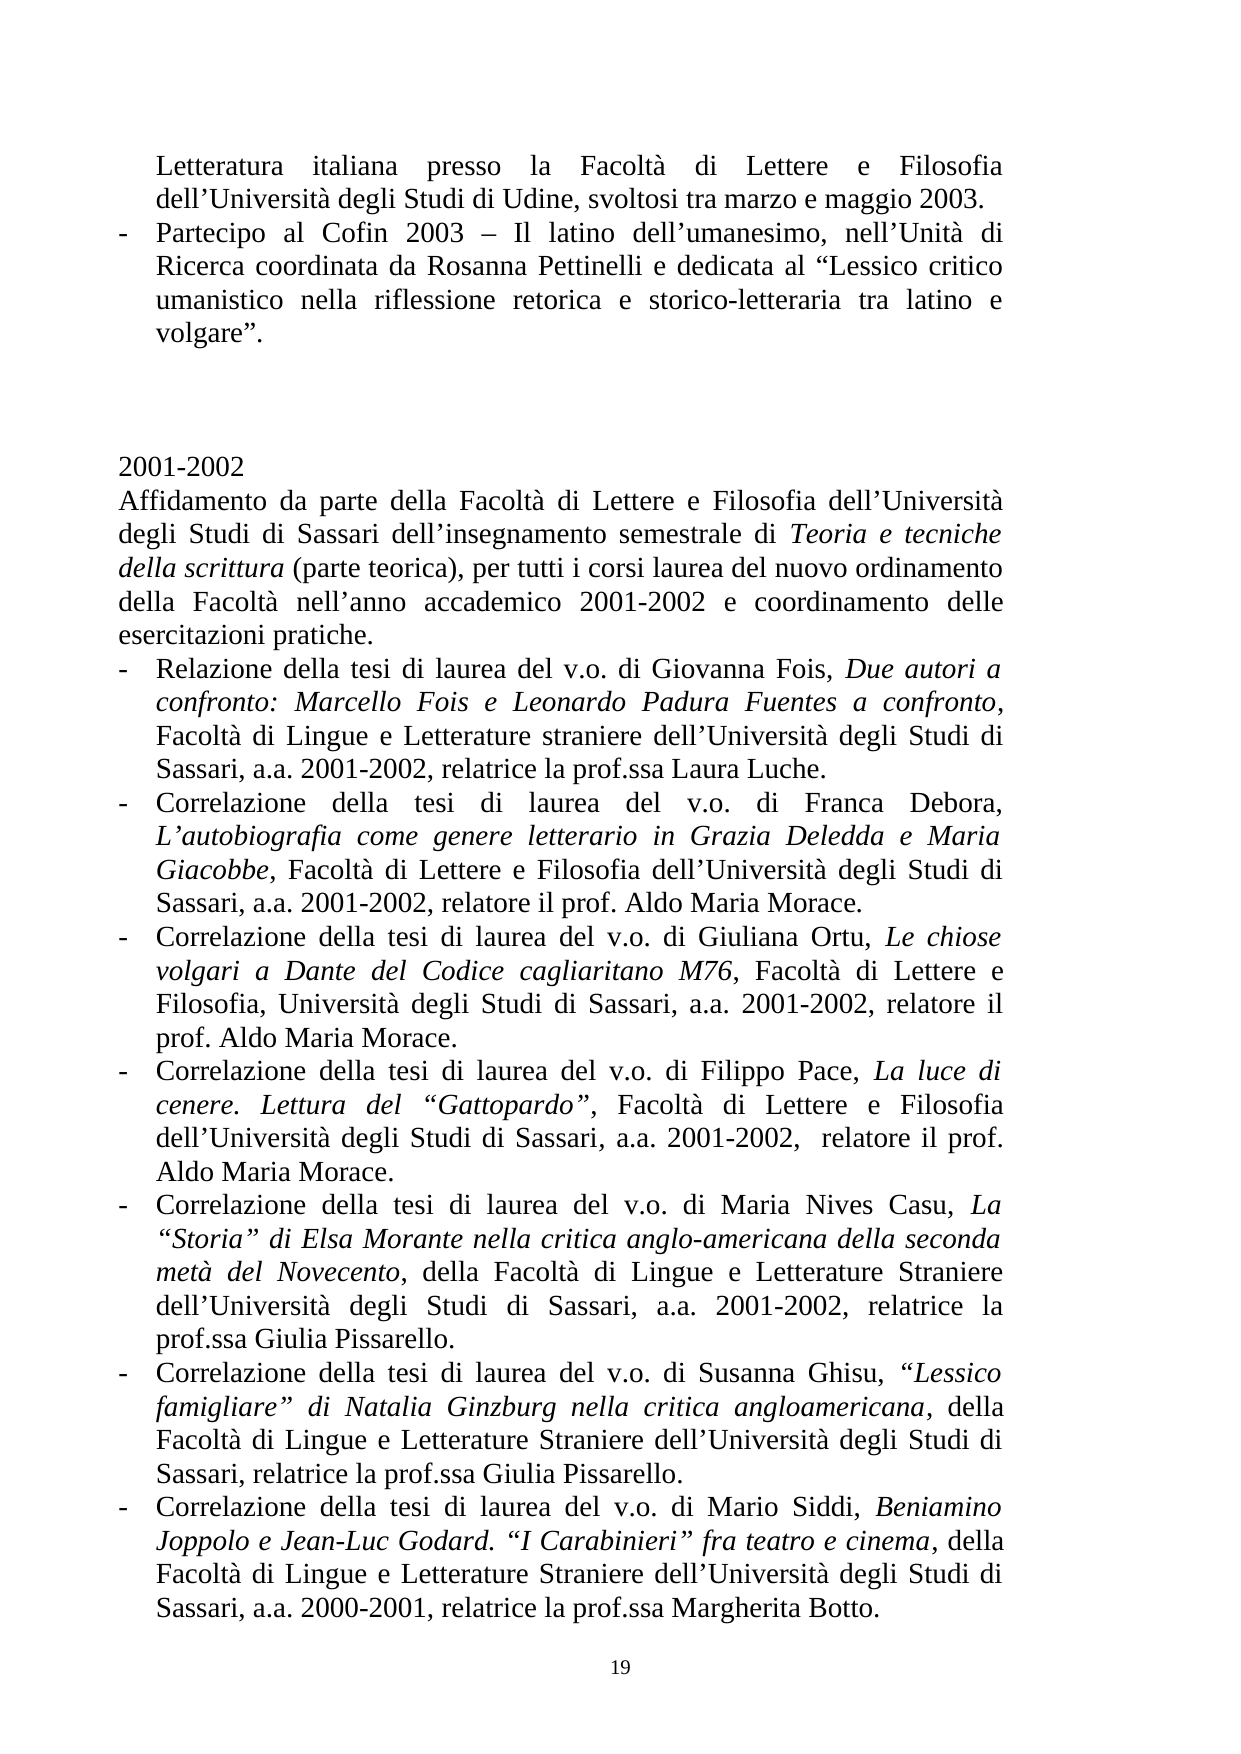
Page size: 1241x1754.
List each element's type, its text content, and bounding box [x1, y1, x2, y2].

list Correlazione della tesi di laurea del v.o. di Mario Siddi, Beniamino Joppolo e Jean-Luc Godard. “I Carabinieri” fra teatro e cinema, della Facoltà di Lingue e Letterature Straniere dell’Università degli Studi di Sassari, a.a. 2000-2001, relatrice la prof.ssa Margherita Botto. [118, 1489, 1004, 1623]
list Correlazione della tesi di laurea del v.o. di Giuliana Ortu, Le chiose volgari a Dante del Codice cagliaritano M76, Facoltà di Lettere e Filosofia, Università degli Studi di Sassari, a.a. 2001-2002, relatore il prof. Aldo Maria Morace. [118, 919, 1004, 1053]
list Correlazione della tesi di laurea del v.o. di Maria Nives Casu, La “Storia” di Elsa Morante nella critica anglo-americana della seconda metà del Novecento, della Facoltà di Lingue e Letterature Straniere dell’Università degli Studi di Sassari, a.a. 2001-2002, relatrice la prof.ssa Giulia Pissarello. [118, 1187, 1004, 1355]
list Partecipo al Cofin 2003 – Il latino dell’umanesimo, nell’Unità di Ricerca coordinata da Rosanna Pettinelli e dedicata al “Lessico critico umanistico nella riflessione retorica e storico-letteraria tra latino e volgare”. [118, 215, 1004, 349]
list Correlazione della tesi di laurea del v.o. di Filippo Pace, La luce di cenere. Lettura del “Gattopardo”, Facoltà di Lettere e Filosofia dell’Università degli Studi di Sassari, a.a. 2001-2002, relatore il prof. Aldo Maria Morace. [118, 1053, 1004, 1187]
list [118, 148, 1004, 215]
list Relazione della tesi di laurea del v.o. di Giovanna Fois, Due autori a confronto: Marcello Fois e Leonardo Padura Fuentes a confronto, Facoltà di Lingue e Letterature straniere dell’Università degli Studi di Sassari, a.a. 2001-2002, relatrice la prof.ssa Laura Luche. [118, 651, 1004, 785]
list Correlazione della tesi di laurea del v.o. di Susanna Ghisu, “Lessico famigliare” di Natalia Ginzburg nella critica angloamericana, della Facoltà di Lingue e Letterature Straniere dell’Università degli Studi di Sassari, relatrice la prof.ssa Giulia Pissarello. [118, 1355, 1004, 1489]
list Correlazione della tesi di laurea del v.o. di Franca Debora, L’autobiografia come genere letterario in Grazia Deledda e Maria Giacobbe, Facoltà di Lettere e Filosofia dell’Università degli Studi di Sassari, a.a. 2001-2002, relatore il prof. Aldo Maria Morace. [118, 785, 1004, 919]
text Affidamento da parte della Facoltà di Lettere e Filosofia dell’Università degli Studi di Sassari dell’insegnamento semestrale di Teoria e tecniche della scrittura (parte teorica), per tutti i corsi laurea del nuovo ordinamento della Facoltà nell’anno accademico 2001-2002 e coordinamento delle esercitazioni pratiche. [118, 483, 1004, 651]
text 2001-2002 [118, 449, 1004, 483]
